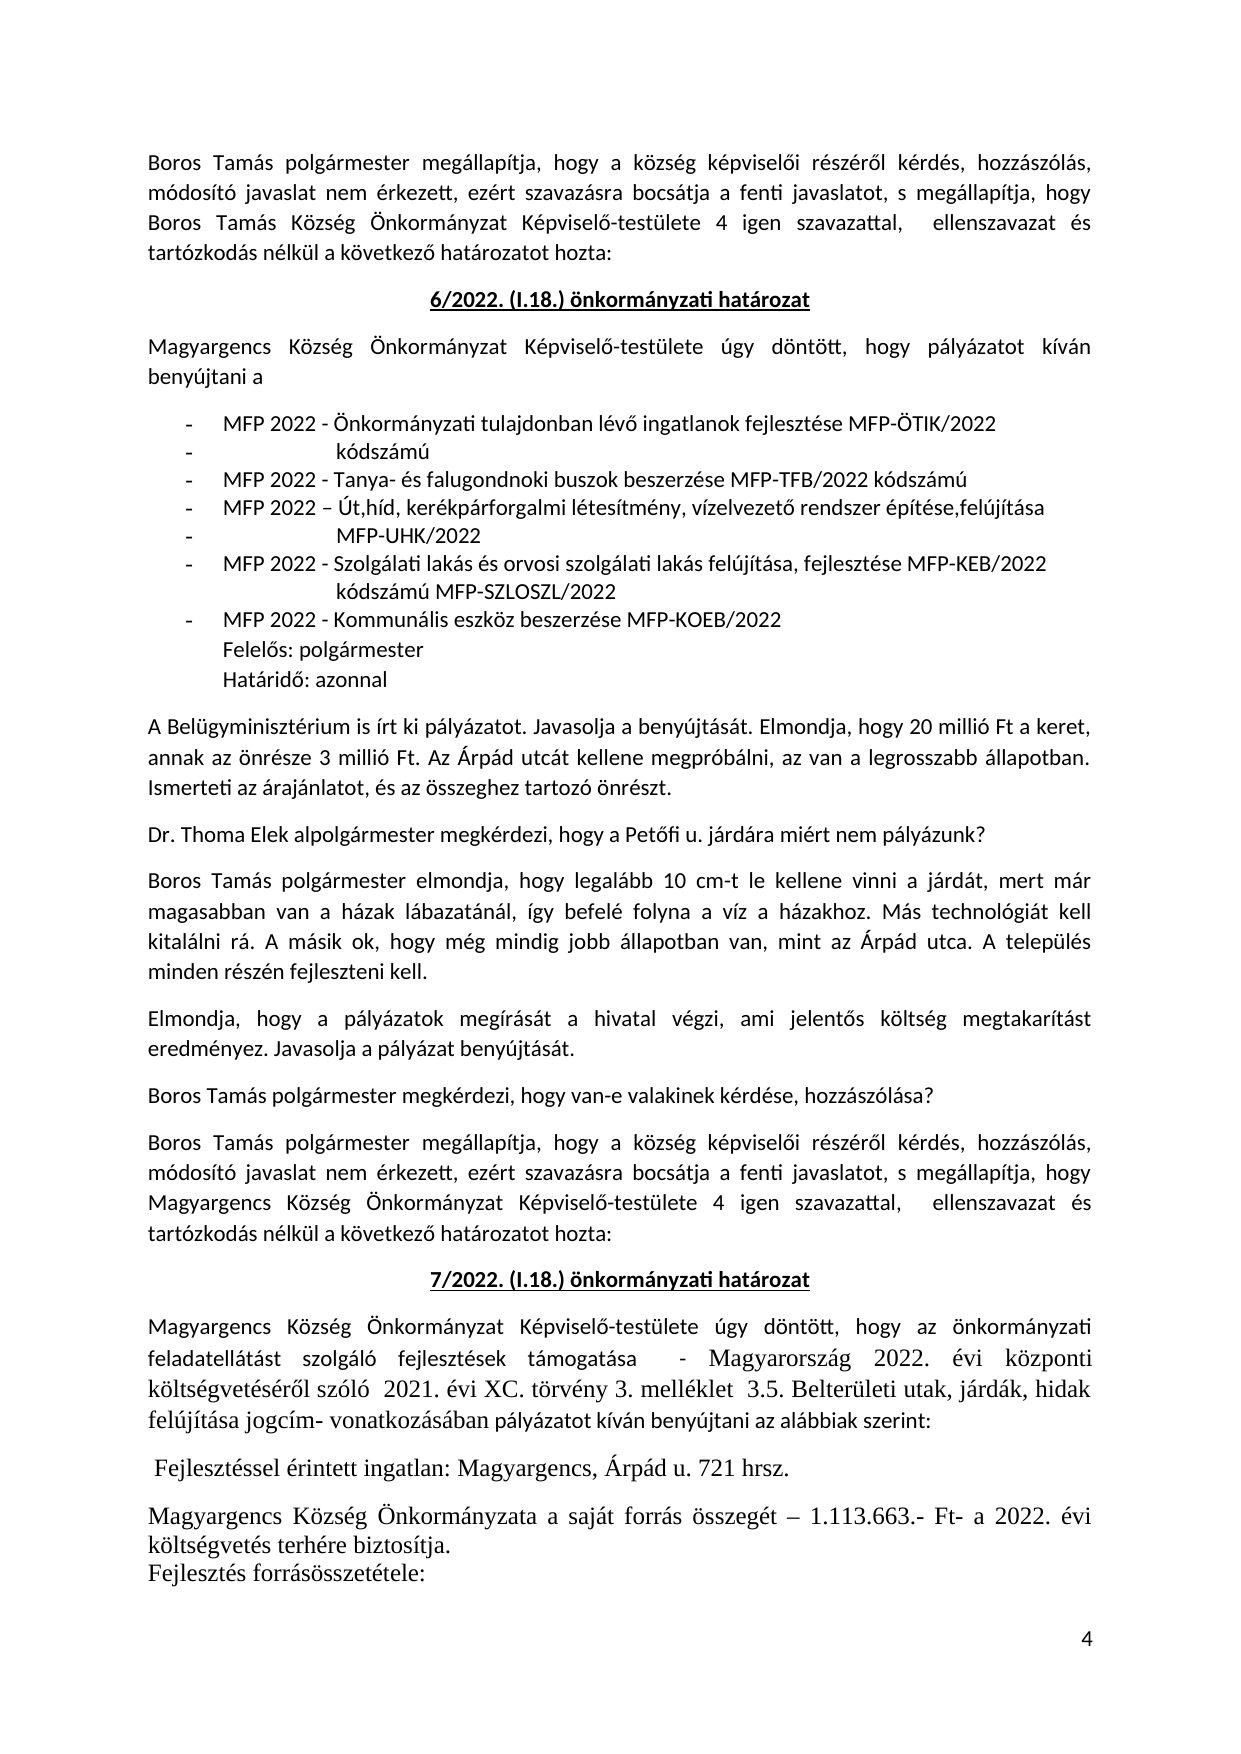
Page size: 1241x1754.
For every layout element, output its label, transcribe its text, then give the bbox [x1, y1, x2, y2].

list Határidő: azonnal [223, 666, 1093, 694]
list MFP 2022 – Út,híd, kerékpárforgalmi létesítmény, vízelvezető rendszer építése,felújítása [185, 493, 1093, 521]
list MFP 2022 - Önkormányzati tulajdonban lévő ingatlanok fejlesztése MFP-ÖTIK/2022 [185, 409, 1093, 437]
text 7/2022. (I.18.) önkormányzati határozat [148, 1266, 1093, 1294]
text Fejlesztéssel érintett ingatlan: Magyargencs, Árpád u. 721 hrsz. [148, 1453, 1093, 1482]
list MFP 2022 - Szolgálati lakás és orvosi szolgálati lakás felújítása, fejlesztése MFP-KEB/2022 [185, 549, 1093, 577]
list Felelős: polgármester [223, 635, 1093, 663]
text 6/2022. (I.18.) önkormányzati határozat [148, 285, 1093, 313]
text Fejlesztés forrásösszetétele: [148, 1558, 1093, 1587]
text Dr. Thoma Elek alpolgármester megkérdezi, hogy a Petőfi u. járdára miért nem pályázunk? [148, 820, 1093, 848]
text Boros Tamás polgármester megkérdezi, hogy van-e valakinek kérdése, hozzászólása? [148, 1081, 1093, 1109]
text Boros Tamás polgármester megállapítja, hogy a község képviselői részéről kérdés, hozzászólás, módosító javaslat nem érkezett, ezért szavazásra bocsátja a fenti javaslatot, s megállapítja, hogy Boros Tamás Község Önkormányzat Képviselő-testülete 4 igen szavazattal, ellenszavazat és tartózkodás nélkül a következő határozatot hozta: [148, 148, 1093, 266]
list MFP-UHK/2022 [185, 521, 1093, 549]
text Boros Tamás polgármester elmondja, hogy legalább 10 cm-t le kellene vinni a járdát, mert már magasabban van a házak lábazatánál, így befelé folyna a víz a házakhoz. Más technológiát kell kitalálni rá. A másik ok, hogy még mindig jobb állapotban van, mint az Árpád utca. A település minden részén fejleszteni kell. [148, 867, 1093, 985]
list kódszámú [185, 437, 1093, 465]
list kódszámú MFP-SZLOSZL/2022 [223, 577, 1093, 605]
text Magyargencs Község Önkormányzat Képviselő-testülete úgy döntött, hogy pályázatot kíván benyújtani a [148, 332, 1093, 390]
text A Belügyminisztérium is írt ki pályázatot. Javasolja a benyújtását. Elmondja, hogy 20 millió Ft a keret, annak az önrésze 3 millió Ft. Az Árpád utcát kellene megpróbálni, az van a legrosszabb állapotban. Ismerteti az árajánlatot, és az összeghez tartozó önrészt. [148, 712, 1093, 801]
text Boros Tamás polgármester megállapítja, hogy a község képviselői részéről kérdés, hozzászólás, módosító javaslat nem érkezett, ezért szavazásra bocsátja a fenti javaslatot, s megállapítja, hogy Magyargencs Község Önkormányzat Képviselő-testülete 4 igen szavazattal, ellenszavazat és tartózkodás nélkül a következő határozatot hozta: [148, 1128, 1093, 1247]
list MFP 2022 - Tanya- és falugondnoki buszok beszerzése MFP-TFB/2022 kódszámú [185, 465, 1093, 493]
text Magyargencs Község Önkormányzata a saját forrás összegét – 1.113.663.- Ft- a 2022. évi költségvetés terhére biztosítja. [148, 1501, 1093, 1558]
text Elmondja, hogy a pályázatok megírását a hivatal végzi, ami jelentős költség megtakarítást eredményez. Javasolja a pályázat benyújtását. [148, 1004, 1093, 1062]
text Magyargencs Község Önkormányzat Képviselő-testülete úgy döntött, hogy az önkormányzati feladatellátást szolgáló fejlesztések támogatása - Magyarország 2022. évi központi költségvetéséről szóló 2021. évi XC. törvény 3. melléklet 3.5. Belterületi utak, járdák, hidak felújítása jogcím- vonatkozásában pályázatot kíván benyújtani az alábbiak szerint: [148, 1312, 1093, 1434]
list MFP 2022 - Kommunális eszköz beszerzése MFP-KOEB/2022 [185, 605, 1093, 633]
